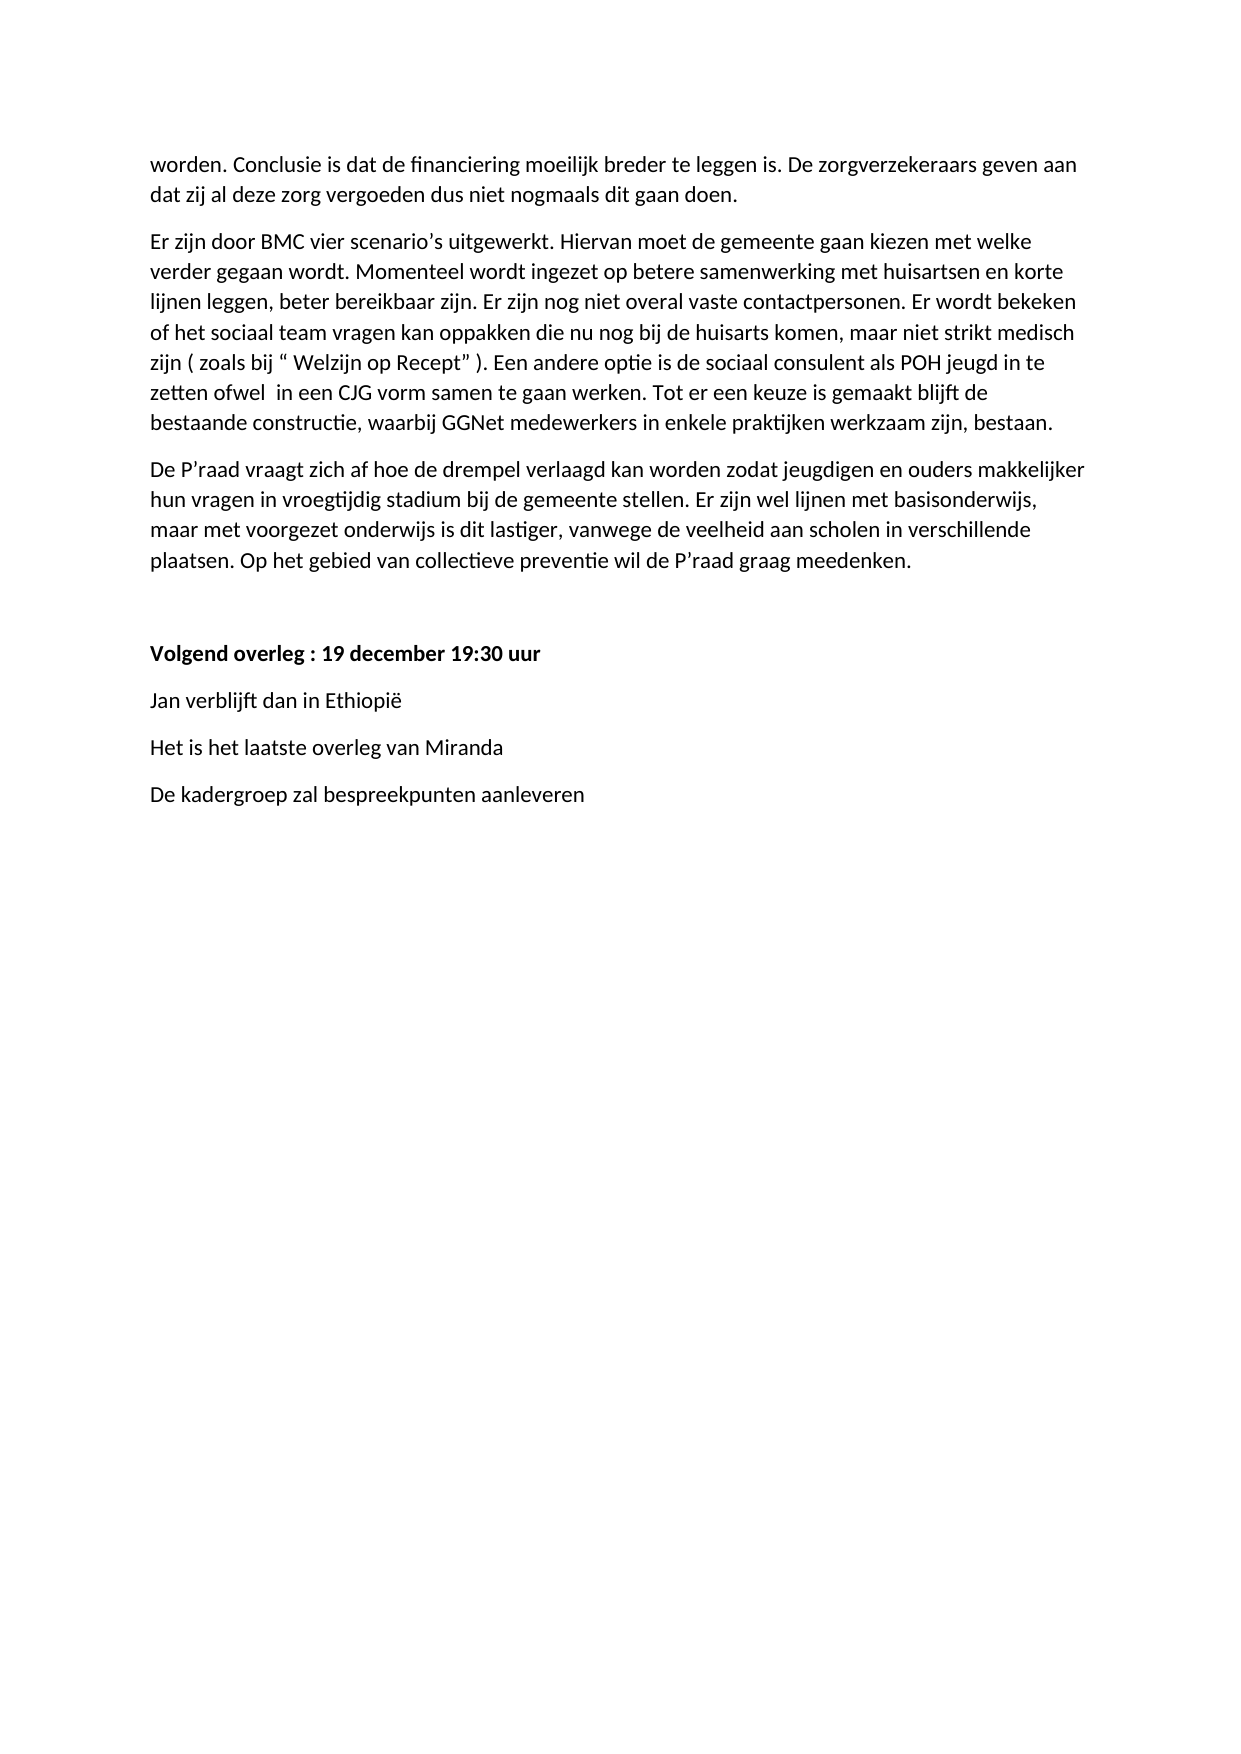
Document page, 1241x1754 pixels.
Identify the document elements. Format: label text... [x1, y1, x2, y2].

text De kadergroep zal bespreekpunten aanleveren [150, 780, 1090, 808]
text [150, 150, 1090, 208]
text Het is het laatste overleg van Miranda [150, 733, 1090, 761]
text De P’raad vraagt zich af hoe de drempel verlaagd kan worden zodat jeugdigen en ouders makkelijker hun vragen in vroegtijdig stadium bij de gemeente stellen. Er zijn wel lijnen met basisonderwijs, maar met voorgezet onderwijs is dit lastiger, vanwege de veelheid aan scholen in verschillende plaatsen. Op het gebied van collectieve preventie wil de P’raad graag meedenken. [150, 455, 1090, 574]
text Volgend overleg : 19 december 19:30 uur [150, 639, 1090, 668]
text Er zijn door BMC vier scenario’s uitgewerkt. Hiervan moet de gemeente gaan kiezen met welke verder gegaan wordt. Momenteel wordt ingezet op betere samenwerking met huisartsen en korte lijnen leggen, beter bereikbaar zijn. Er zijn nog niet overal vaste contactpersonen. Er wordt bekeken of het sociaal team vragen kan oppakken die nu nog bij de huisarts komen, maar niet strikt medisch zijn ( zoals bij “ Welzijn op Recept” ). Een andere optie is de sociaal consulent als POH jeugd in te zetten ofwel in een CJG vorm samen te gaan werken. Tot er een keuze is gemaakt blijft de bestaande constructie, waarbij GGNet medewerkers in enkele praktijken werkzaam zijn, bestaan. [150, 227, 1090, 436]
text Jan verblijft dan in Ethiopië [150, 686, 1090, 714]
